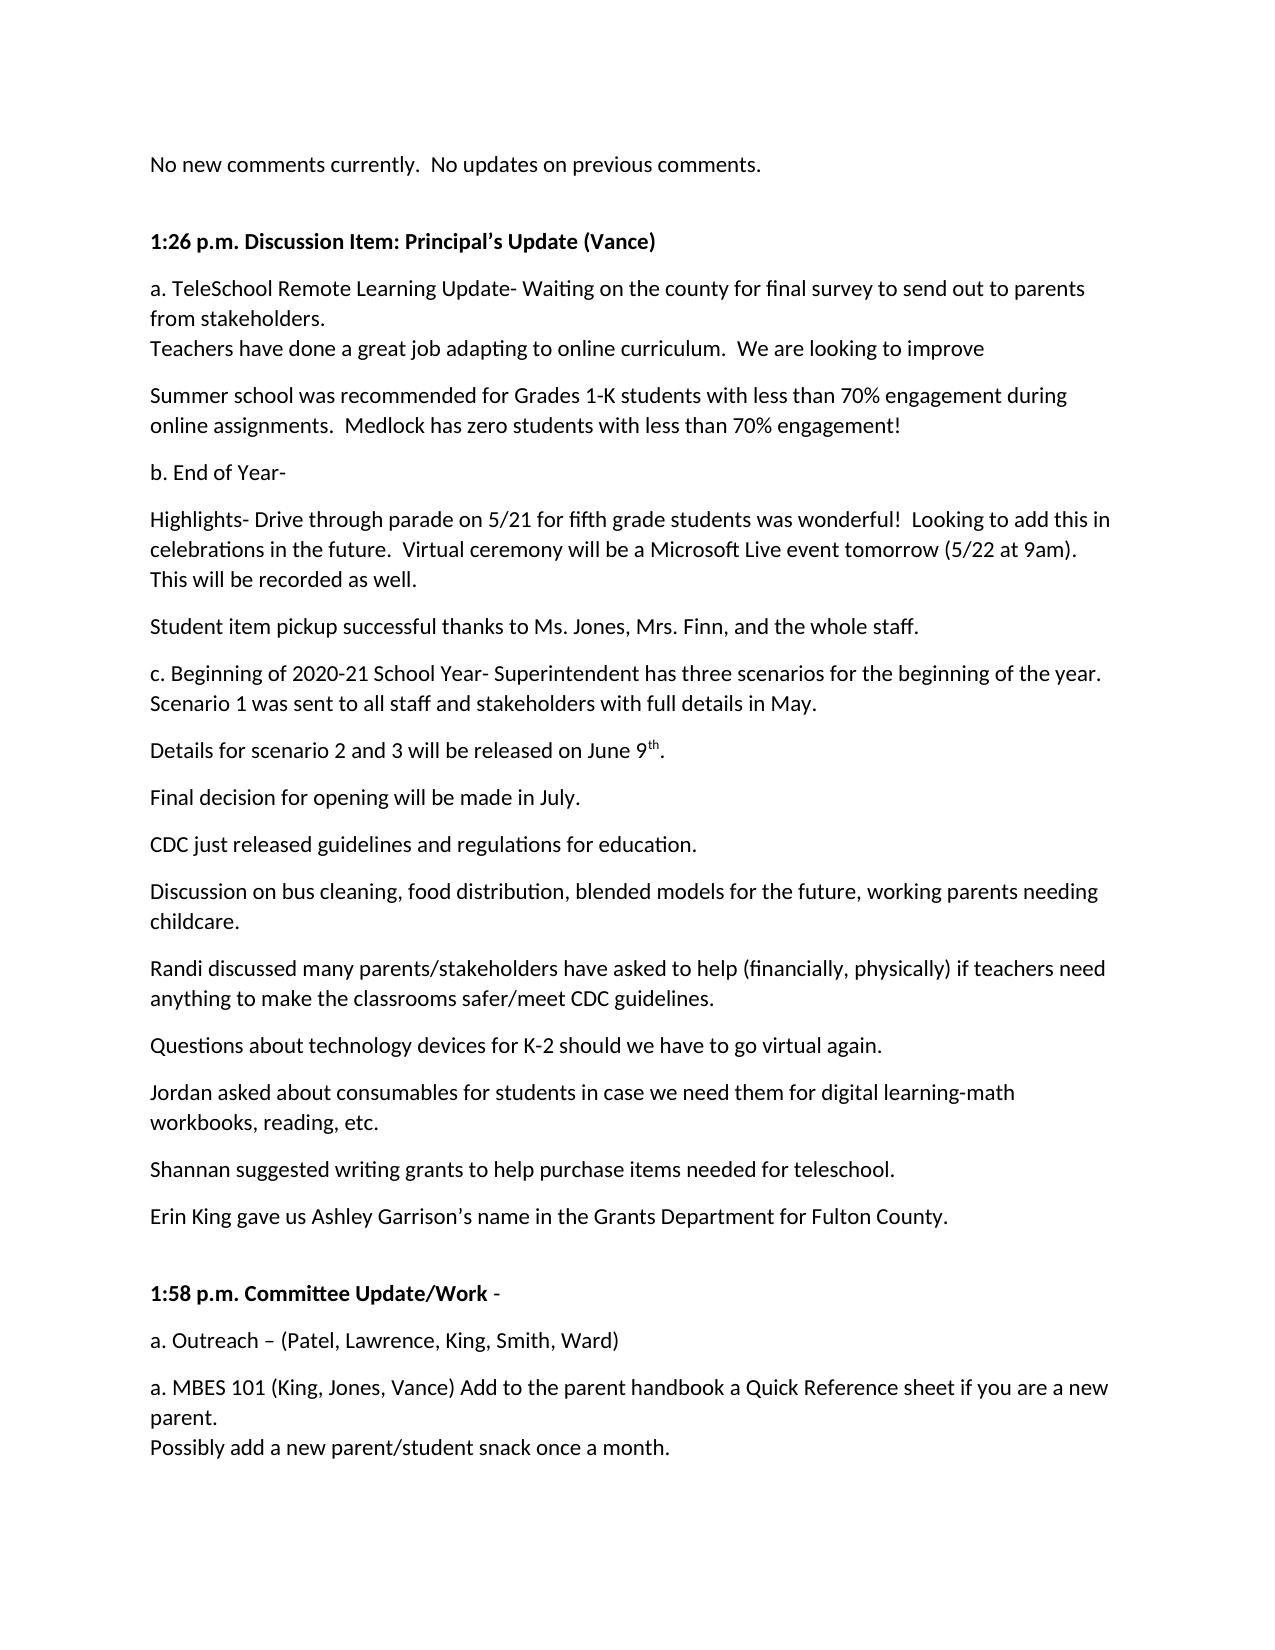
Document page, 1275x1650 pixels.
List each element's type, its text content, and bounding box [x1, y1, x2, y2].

text CDC just released guidelines and regulations for education. [150, 830, 1125, 858]
text Details for scenario 2 and 3 will be released on June 9th. [150, 736, 1125, 764]
text Summer school was recommended for Grades 1-K students with less than 70% engagement during online assignments. Medlock has zero students with less than 70% engagement! [150, 381, 1125, 439]
text a. TeleSchool Remote Learning Update- Waiting on the county for final survey to send out to parents from stakeholders. Teachers have done a great job adapting to online curriculum. We are looking to improve [150, 274, 1125, 362]
text Highlights- Drive through parade on 5/21 for fifth grade students was wonderful! Looking to add this in celebrations in the future. Virtual ceremony will be a Microsoft Live event tomorrow (5/22 at 9am). This will be recorded as well. [150, 505, 1125, 594]
text a. Outreach – (Patel, Lawrence, King, Smith, Ward) [150, 1326, 1125, 1354]
text a. MBES 101 (King, Jones, Vance) Add to the parent handbook a Quick Reference sheet if you are a new parent. Possibly add a new parent/student snack once a month. [150, 1373, 1125, 1461]
text c. Beginning of 2020-21 School Year- Superintendent has three scenarios for the beginning of the year. Scenario 1 was sent to all staff and stakeholders with full details in May. [150, 659, 1125, 718]
text Discussion on bus cleaning, food distribution, blended models for the future, working parents needing childcare. [150, 877, 1125, 935]
text 1:58 p.m. Committee Update/Work - [150, 1279, 1125, 1307]
text No new comments currently. No updates on previous comments. [150, 150, 1125, 208]
text Randi discussed many parents/stakeholders have asked to help (financially, physically) if teachers need anything to make the classrooms safer/meet CDC guidelines. [150, 954, 1125, 1012]
text Erin King gave us Ashley Garrison’s name in the Grants Department for Fulton County. [150, 1202, 1125, 1260]
text Shannan suggested writing grants to help purchase items needed for teleschool. [150, 1155, 1125, 1183]
text Final decision for opening will be made in July. [150, 783, 1125, 811]
text b. End of Year- [150, 458, 1125, 486]
text Student item pickup successful thanks to Ms. Jones, Mrs. Finn, and the whole staff. [150, 612, 1125, 641]
text 1:26 p.m. Discussion Item: Principal’s Update (Vance) [150, 227, 1125, 255]
text Jordan asked about consumables for students in case we need them for digital learning-math workbooks, reading, etc. [150, 1078, 1125, 1136]
text Questions about technology devices for K-2 should we have to go virtual again. [150, 1031, 1125, 1059]
